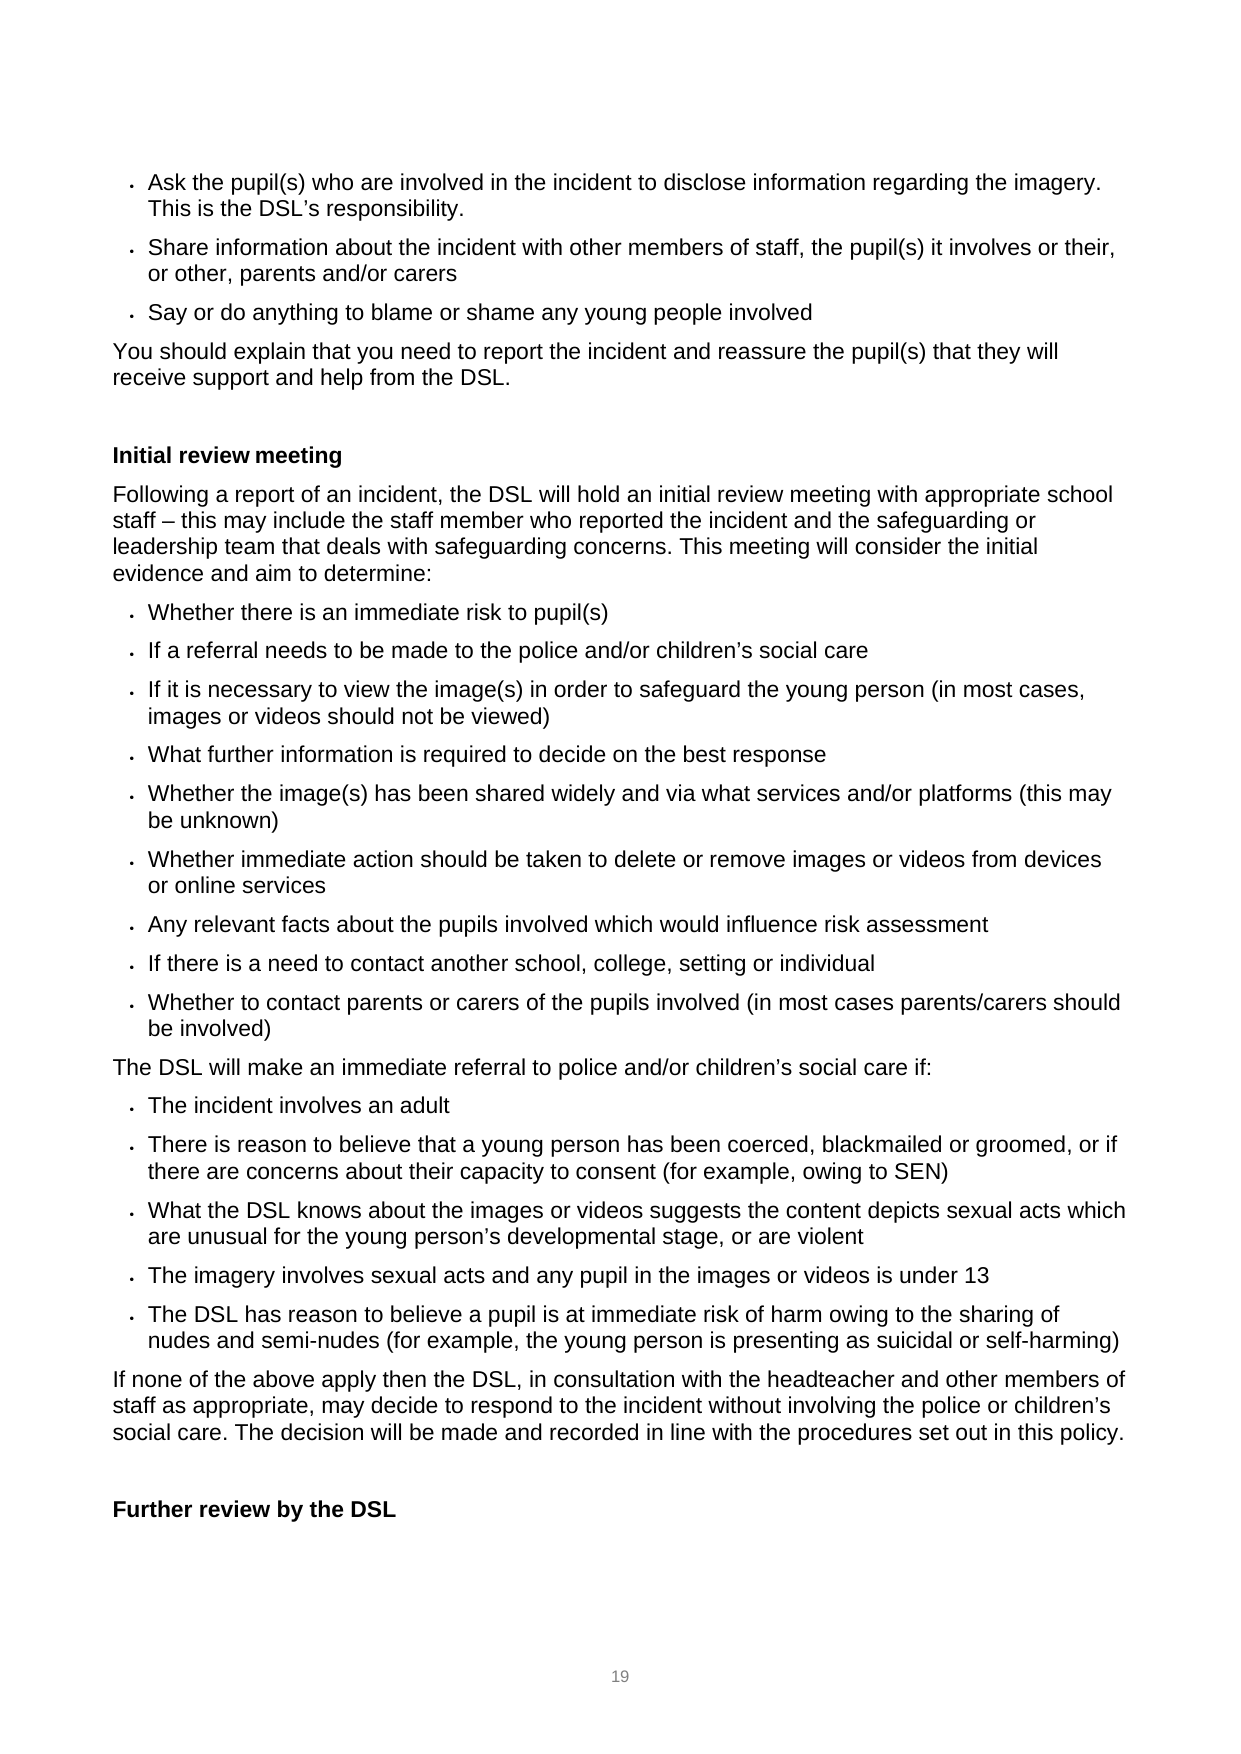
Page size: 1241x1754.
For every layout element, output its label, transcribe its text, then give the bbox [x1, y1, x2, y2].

list Ask the pupil(s) who are involved in the incident to disclose information regarding the imagery. This is the DSL’s responsibility. [130, 168, 1128, 221]
list What the DSL knows about the images or videos suggests the content depicts sexual acts which are unusual for the young person’s developmental stage, or are violent [130, 1197, 1128, 1249]
list Say or do anything to blame or shame any young people involved [130, 299, 1128, 325]
list Whether to contact parents or carers of the pupils involved (in most cases parents/carers should be involved) [130, 988, 1128, 1041]
list Whether immediate action should be taken to delete or remove images or videos from devices or online services [130, 846, 1128, 898]
list If there is a need to contact another school, college, setting or individual [130, 949, 1128, 976]
text The DSL will make an immediate referral to police and/or children’s social care if: [112, 1054, 1128, 1080]
text Following a report of an incident, the DSL will hold an initial review meeting with appropriate school staff – this may include the staff member who reported the incident and the safeguarding or leadership team that deals with safeguarding concerns. This meeting will consider the initial evidence and aim to determine: [112, 481, 1128, 586]
list What further information is required to decide on the best response [130, 741, 1128, 768]
list If it is necessary to view the image(s) in order to safeguard the young person (in most cases, images or videos should not be viewed) [130, 676, 1128, 729]
list There is reason to believe that a young person has been coerced, blackmailed or groomed, or if there are concerns about their capacity to consent (for example, owing to SEN) [130, 1131, 1128, 1184]
text Initial review meeting [112, 442, 1128, 468]
list The imagery involves sexual acts and any pupil in the images or videos is under 13 [130, 1262, 1128, 1288]
list Any relevant facts about the pupils involved which would influence risk assessment [130, 911, 1128, 937]
list The DSL has reason to believe a pupil is at immediate risk of harm owing to the sharing of nudes and semi-nudes (for example, the young person is presenting as suicidal or self-harming) [130, 1301, 1128, 1353]
text Further review by the DSL [112, 1496, 1128, 1523]
list Share information about the incident with other members of staff, the pupil(s) it involves or their, or other, parents and/or carers [130, 234, 1128, 286]
text If none of the above apply then the DSL, in consultation with the headteacher and other members of staff as appropriate, may decide to respond to the incident without involving the police or children’s social care. The decision will be made and recorded in line with the procedures set out in this policy. [112, 1366, 1128, 1445]
list The incident involves an adult [130, 1092, 1128, 1119]
list Whether there is an immediate risk to pupil(s) [130, 598, 1128, 625]
text You should explain that you need to report the incident and reassure the pupil(s) that they will receive support and help from the DSL. [112, 338, 1128, 390]
list Whether the image(s) has been shared widely and via what services and/or platforms (this may be unknown) [130, 780, 1128, 833]
list If a referral needs to be made to the police and/or children’s social care [130, 637, 1128, 664]
